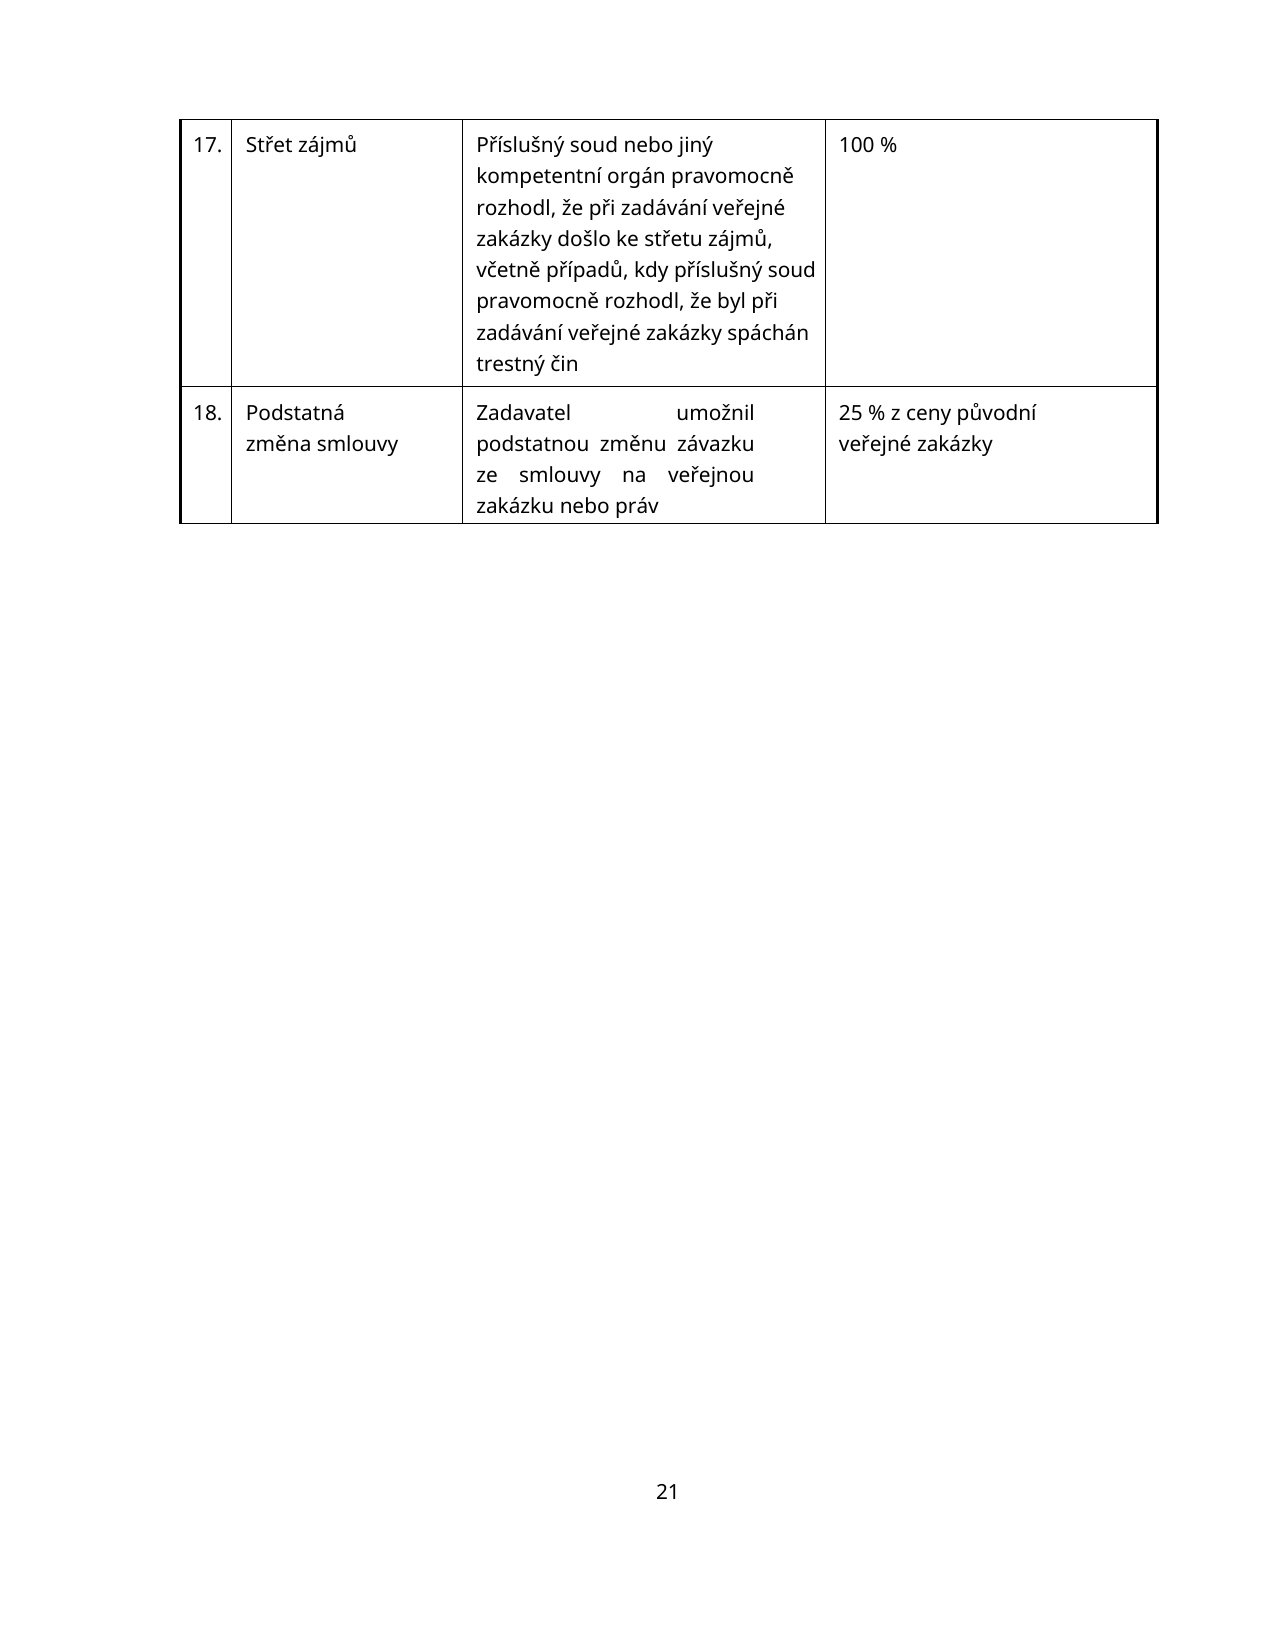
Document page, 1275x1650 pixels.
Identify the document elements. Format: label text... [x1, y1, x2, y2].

table_cell Příslušný soud nebo jiný kompetentní orgán pravomocně rozhodl, že při zadávání veřejné zakázky došlo ke střetu zájmů, včetně případů, kdy příslušný soud pravomocně rozhodl, že byl při zadávání veřejné zakázky spáchán trestný čin [463, 120, 825, 386]
table_cell Střet zájmů [232, 120, 462, 386]
table_cell 25 % z ceny původní veřejné zakázky [826, 387, 1156, 523]
table_cell 100 % [826, 120, 1156, 386]
table_cell Zadavatel umožnil podstatnou změnu závazku ze smlouvy na veřejnou zakázku nebo práv [463, 387, 825, 523]
table_cell 18. [182, 387, 231, 523]
table_cell Podstatná změna smlouvy [232, 387, 462, 523]
table_cell 17. [182, 120, 231, 386]
